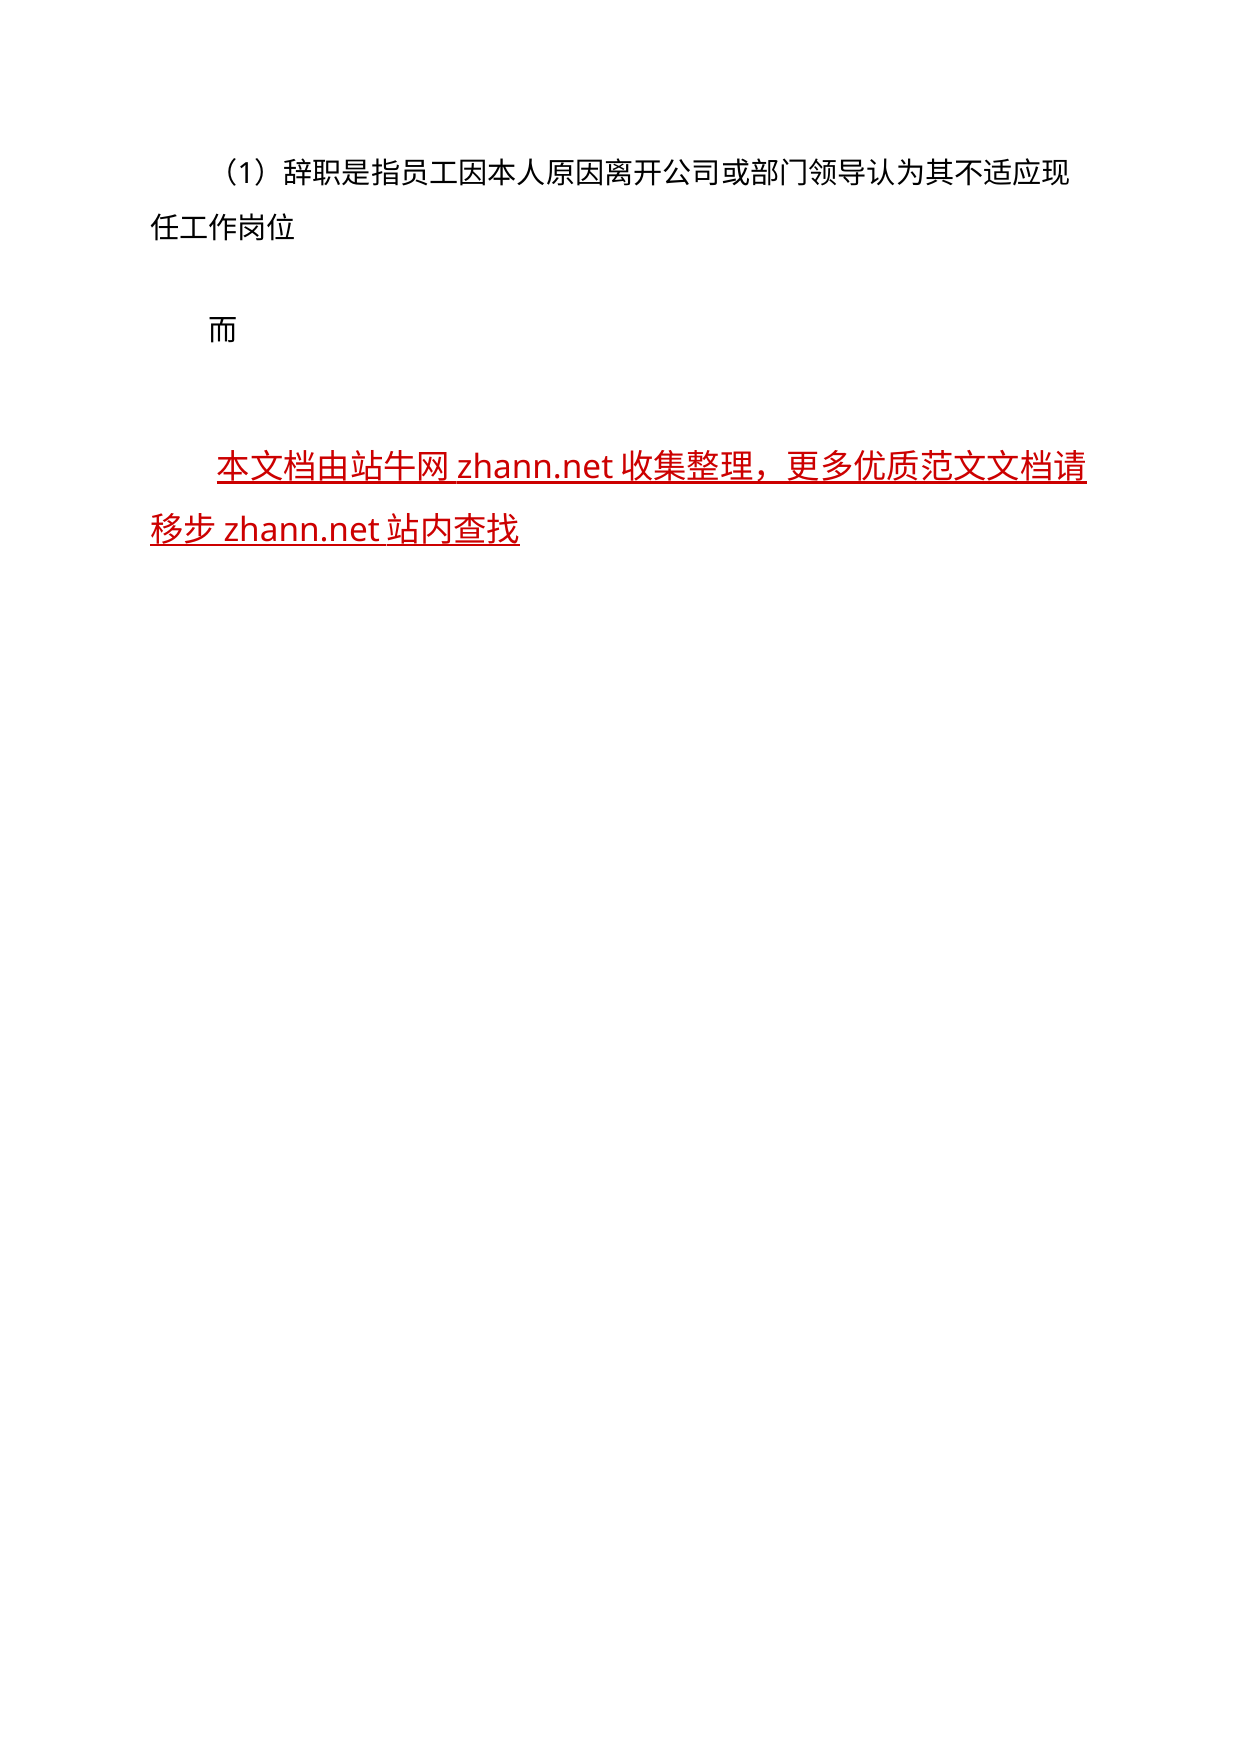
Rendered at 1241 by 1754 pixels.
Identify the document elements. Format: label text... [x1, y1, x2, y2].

text 而 [150, 307, 1090, 349]
text 本文档由站牛网zhann.net收集整理，更多优质范文文档请移步zhann.net站内查找 [150, 440, 1090, 551]
text （1）辞职是指员工因本人原因离开公司或部门领导认为其不适应现任工作岗位 [150, 150, 1090, 247]
